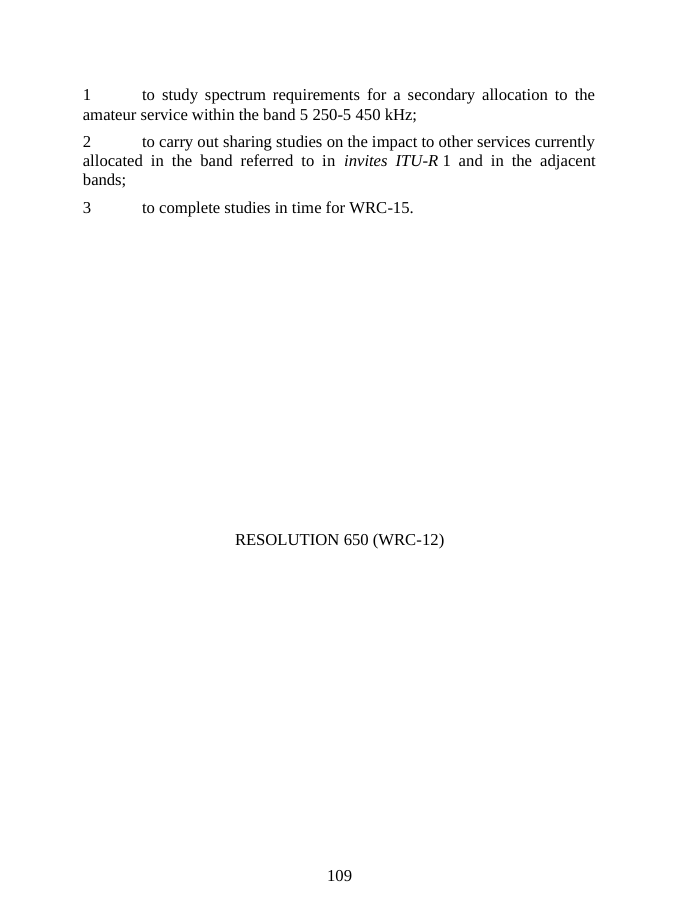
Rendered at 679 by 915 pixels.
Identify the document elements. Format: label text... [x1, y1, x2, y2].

text RESOLUTION 650 (WRC-12) [83, 530, 596, 549]
text 3 to complete studies in time for WRC-15. [83, 198, 596, 217]
text 2 to carry out sharing studies on the impact to other services currently allocated in the band referred to in invites ITU-R 1 and in the adjacent bands; [83, 132, 596, 189]
text 1 to study spectrum requirements for a secondary allocation to the amateur service within the band 5 250-5 450 kHz; [83, 85, 596, 123]
